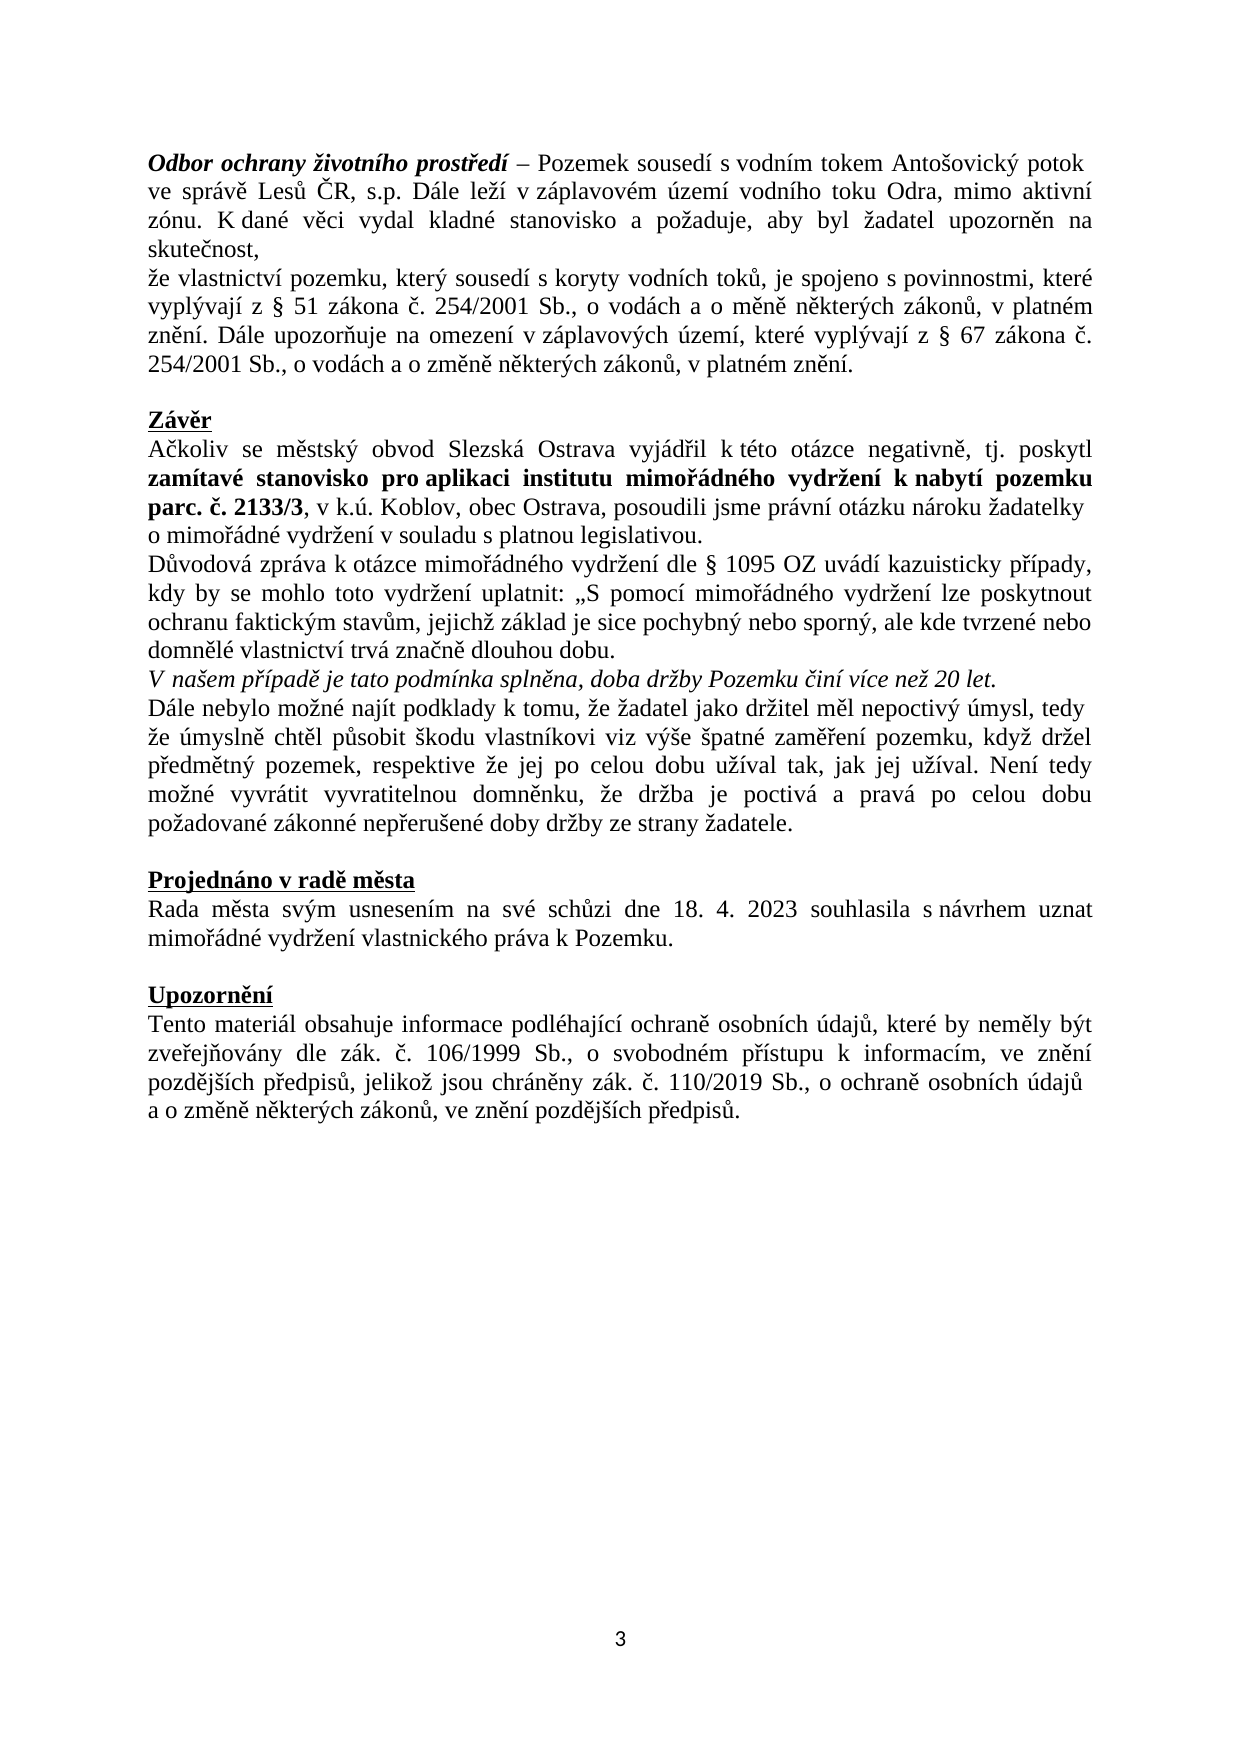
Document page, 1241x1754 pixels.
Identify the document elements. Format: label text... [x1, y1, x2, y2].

text Projednáno v radě města [148, 866, 1093, 894]
text Závěr [148, 406, 1093, 434]
text Dále nebylo možné najít podklady k tomu, že žadatel jako držitel měl nepoctivý úmysl, tedy že úmyslně chtěl působit škodu vlastníkovi viz výše špatné zaměření pozemku, když držel předmětný pozemek, respektive že jej po celou dobu užíval tak, jak jej užíval. Není tedy možné vyvrátit vyvratitelnou domněnku, že držba je poctivá a pravá po celou dobu požadované zákonné nepřerušené doby držby ze strany žadatele. [148, 693, 1093, 837]
text Odbor ochrany životního prostředí – Pozemek sousedí s vodním tokem Antošovický potok ve správě Lesů ČR, s.p. Dále leží v záplavovém území vodního toku Odra, mimo aktivní zónu. K dané věci vydal kladné stanovisko a požaduje, aby byl žadatel upozorněn na skutečnost, že vlastnictví pozemku, který sousedí s koryty vodních toků, je spojeno s povinnostmi, které vyplývají z § 51 zákona č. 254/2001 Sb., o vodách a o měně některých zákonů, v platném znění. Dále upozorňuje na omezení v záplavových území, které vyplývají z § 67 zákona č. 254/2001 Sb., o vodách a o změně některých zákonů, v platném znění. [148, 148, 1093, 378]
text Rada města svým usnesením na své schůzi dne 18. 4. 2023 souhlasila s návrhem uznat mimořádné vydržení vlastnického práva k Pozemku. [148, 894, 1093, 952]
text Tento materiál obsahuje informace podléhající ochraně osobních údajů, které by neměly být zveřejňovány dle zák. č. 106/1999 Sb., o svobodném přístupu k informacím, ve znění pozdějších předpisů, jelikož jsou chráněny zák. č. 110/2019 Sb., o ochraně osobních údajů a o změně některých zákonů, ve znění pozdějších předpisů. [148, 1009, 1093, 1124]
text Upozornění [148, 981, 1093, 1009]
text Ačkoliv se městský obvod Slezská Ostrava vyjádřil k této otázce negativně, tj. poskytl zamítavé stanovisko pro aplikaci institutu mimořádného vydržení k nabytí pozemku parc. č. 2133/3, v k.ú. Koblov, obec Ostrava, posoudili jsme právní otázku nároku žadatelky o mimořádné vydržení v souladu s platnou legislativou. [148, 434, 1093, 549]
text Důvodová zpráva k otázce mimořádného vydržení dle § 1095 OZ uvádí kazuisticky případy, kdy by se mohlo toto vydržení uplatnit: „S pomocí mimořádného vydržení lze poskytnout ochranu faktickým stavům, jejichž základ je sice pochybný nebo sporný, ale kde tvrzené nebo domnělé vlastnictví trvá značně dlouhou dobu. [148, 549, 1093, 664]
text V našem případě je tato podmínka splněna, doba držby Pozemku činí více než 20 let. [148, 664, 1093, 693]
